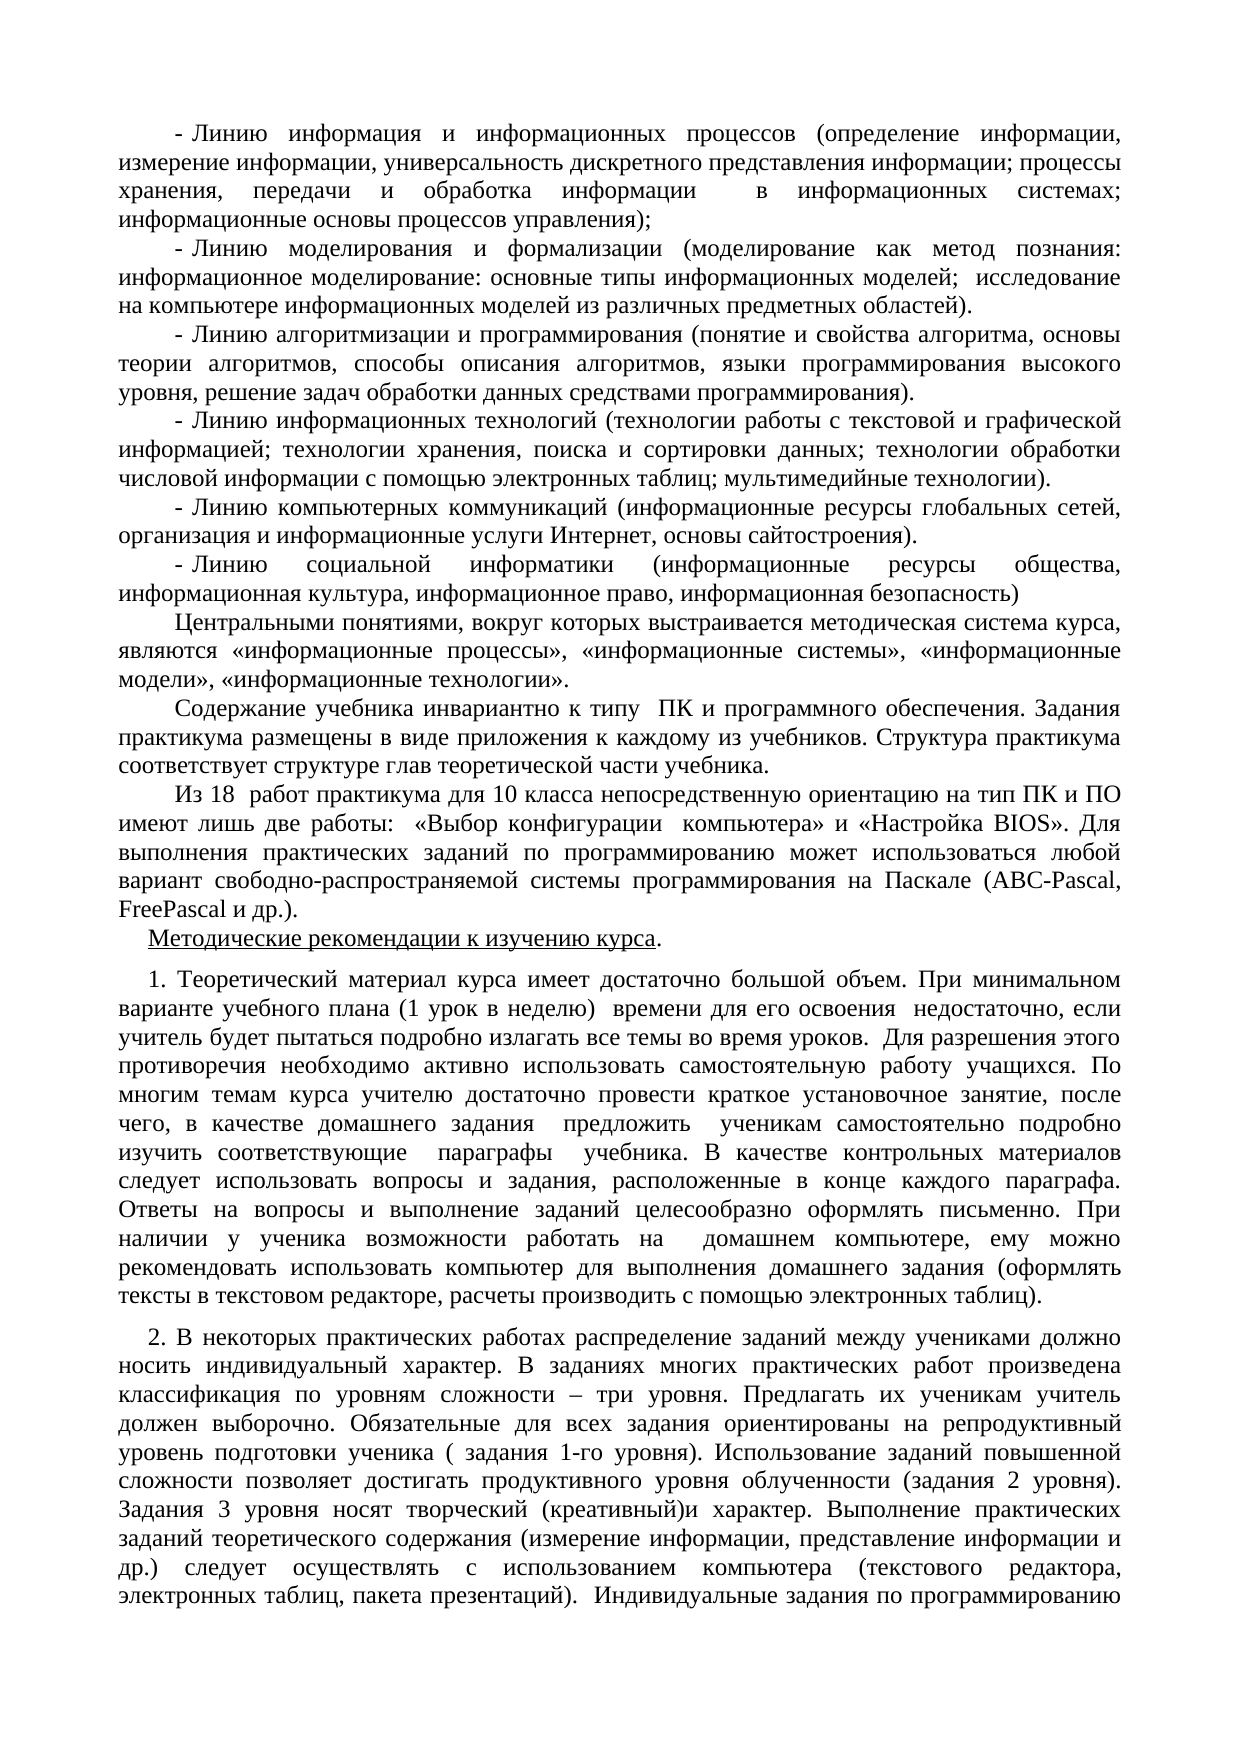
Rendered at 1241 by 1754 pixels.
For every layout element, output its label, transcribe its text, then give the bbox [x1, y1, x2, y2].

text - Линию социальной информатики (информационные ресурсы общества, информационная культура, информационное право, информационная безопасность) [118, 549, 1122, 607]
text - Линию алгоритмизации и программирования (понятие и свойства алгоритма, основы теории алгоритмов, способы описания алгоритмов, языки программирования высокого уровня, решение задач обработки данных средствами программирования). [118, 319, 1122, 406]
text Центральными понятиями, вокруг которых выстраивается методическая система курса, являются «информационные процессы», «информационные системы», «информационные модели», «информационные технологии». [118, 607, 1122, 693]
text Методические рекомендации к изучению курса. [118, 923, 1122, 952]
text - Линию компьютерных коммуникаций (информационные ресурсы глобальных сетей, организация и информационные услуги Интернет, основы сайтостроения). [118, 492, 1122, 549]
text - Линию информация и информационных процессов (определение информации, измерение информации, универсальность дискретного представления информации; процессы хранения, передачи и обработка информации в информационных системах; информационные основы процессов управления); [118, 118, 1122, 233]
text - Линию моделирования и формализации (моделирование как метод познания: информационное моделирование: основные типы информационных моделей; исследование на компьютере информационных моделей из различных предметных областей). [118, 233, 1122, 319]
text - Линию информационных технологий (технологии работы с текстовой и графической информацией; технологии хранения, поиска и сортировки данных; технологии обработки числовой информации с помощью электронных таблиц; мультимедийные технологии). [118, 406, 1122, 492]
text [118, 1322, 1122, 1609]
text Содержание учебника инвариантно к типу ПК и программного обеспечения. Задания практикума размещены в виде приложения к каждому из учебников. Структура практикума соответствует структуре глав теоретической части учебника. [118, 693, 1122, 779]
text 1. Теоретический материал курса имеет достаточно большой объем. При минимальном варианте учебного плана (1 урок в неделю) времени для его освоения недостаточно, если учитель будет пытаться подробно излагать все темы во время уроков. Для разрешения этого противоречия необходимо активно использовать самостоятельную работу учащихся. По многим темам курса учителю достаточно провести краткое установочное занятие, после чего, в качестве домашнего задания предложить ученикам самостоятельно подробно изучить соответствующие параграфы учебника. В качестве контрольных материалов следует использовать вопросы и задания, расположенные в конце каждого параграфа. Ответы на вопросы и выполнение заданий целесообразно оформлять письменно. При наличии у ученика возможности работать на домашнем компьютере, ему можно рекомендовать использовать компьютер для выполнения домашнего задания (оформлять тексты в текстовом редакторе, расчеты производить с помощью электронных таблиц). [118, 964, 1122, 1309]
text Из 18 работ практикума для 10 класса непосредственную ориентацию на тип ПК и ПО имеют лишь две работы: «Выбор конфигурации компьютера» и «Настройка BIOS». Для выполнения практических заданий по программированию может использоваться любой вариант свободно-распространяемой системы программирования на Паскале (ABC-Pascal, FreePascal и др.). [118, 779, 1122, 923]
